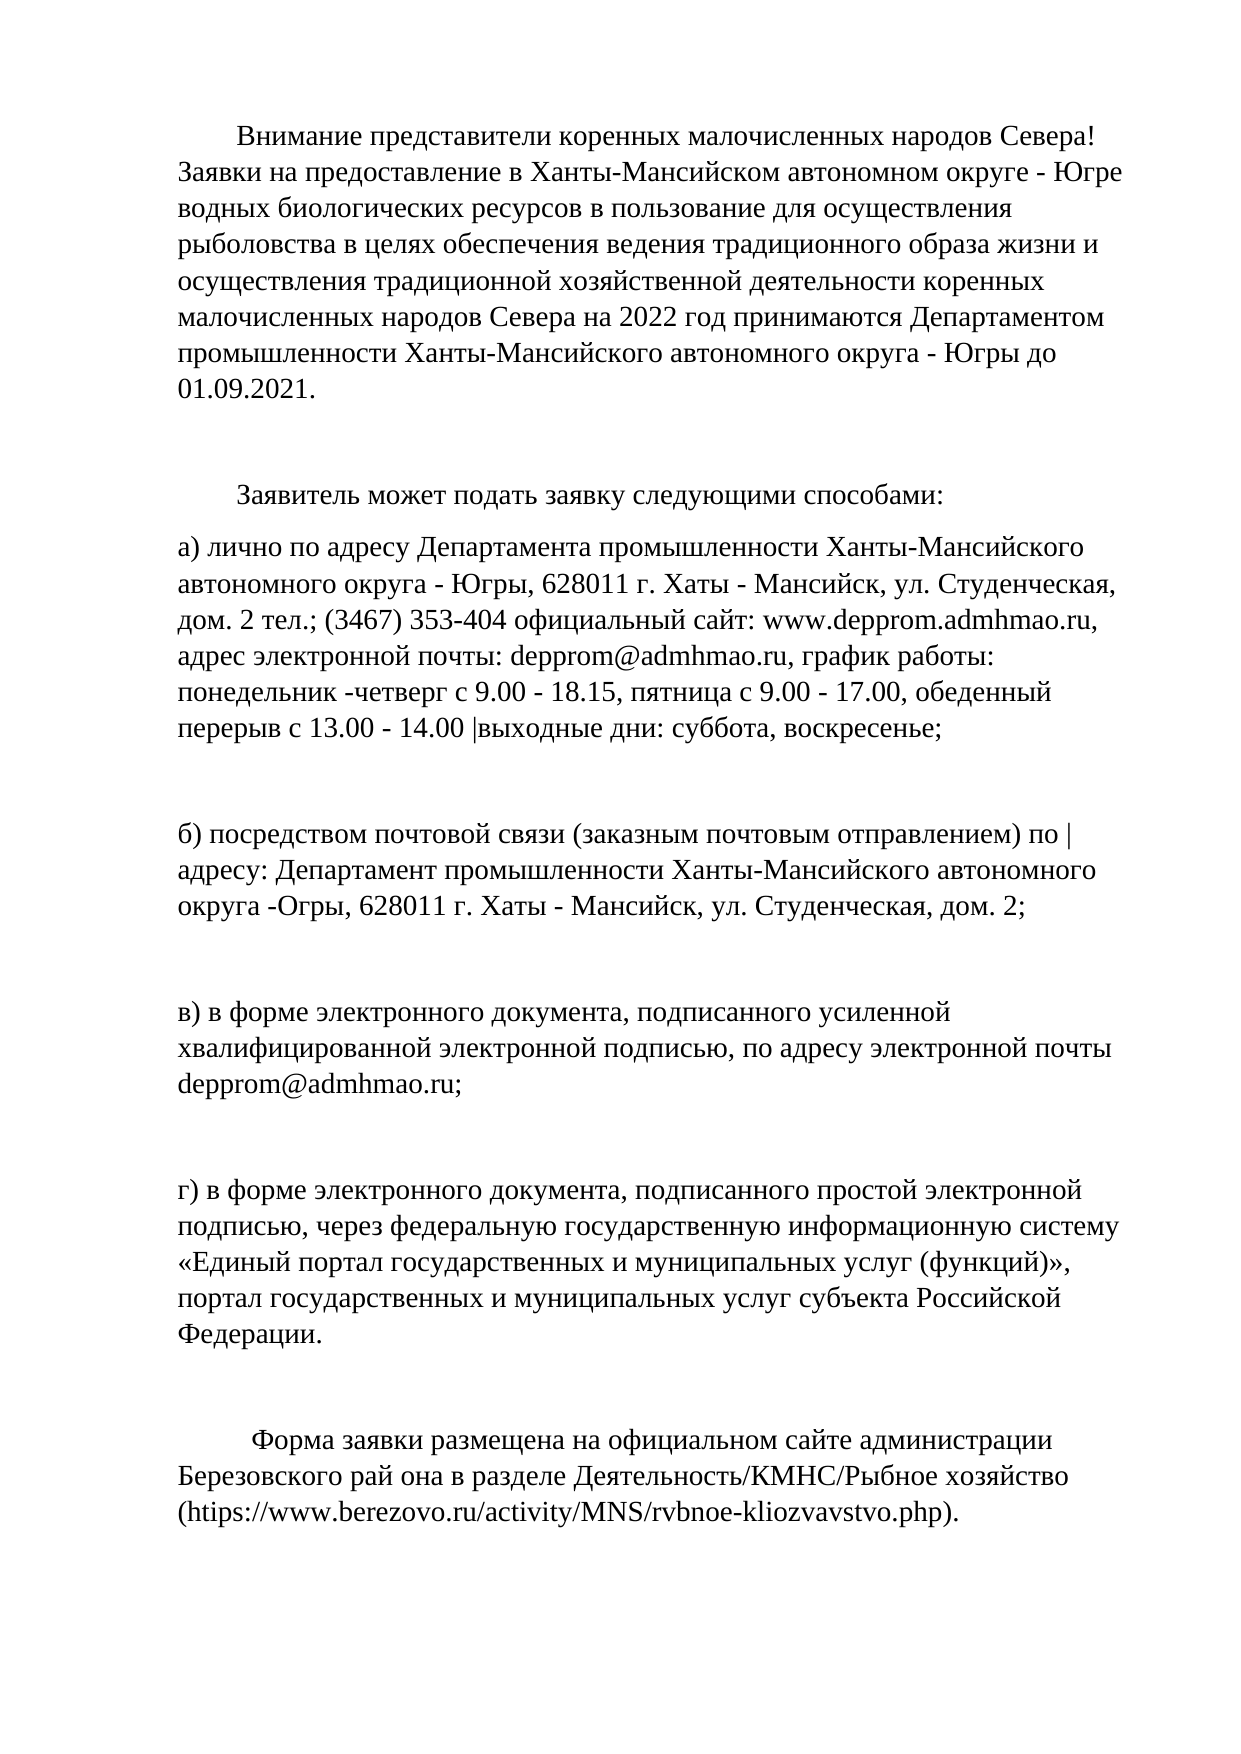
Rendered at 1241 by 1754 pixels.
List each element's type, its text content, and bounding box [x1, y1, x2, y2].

text а) лично по адресу Департамента промышленности Ханты-Мансийского автономного округа - Югры, 628011 г. Хаты - Мансийск, ул. Студенческая, дом. 2 тел.; (3467) 353-404 официальный сайт: www.depprom.admhmao.ru, адрес электронной почты: depprom@admhmao.ru, график работы: понедельник -четверг с 9.00 - 18.15, пятница с 9.00 - 17.00, обеденный перерыв с 13.00 - 14.00 |выходные дни: суббота, воскресенье; [177, 529, 1152, 744]
text Заявитель может подать заявку следующими способами: [177, 477, 1152, 510]
text Форма заявки размещена на официальном сайте администрации Березовского рай она в разделе Деятельность/КМНС/Рыбное хозяйство (htips://www.berezovo.ru/activity/MNS/rvbnoe-kliozvavstvo.php). [177, 1422, 1152, 1528]
text б) посредством почтовой связи (заказным почтовым отправлением) по |адресу: Департамент промышленности Ханты-Мансийского автономного округа -Огры, 628011 г. Хаты - Мансийск, ул. Студенческая, дом. 2; [177, 816, 1152, 922]
text г) в форме электронного документа, подписанного простой электронной подписью, через федеральную государственную информационную систему «Единый портал государственных и муниципальных услуг (функций)», портал государственных и муниципальных услуг субъекта Российской Федерации. [177, 1172, 1152, 1350]
text в) в форме электронного документа, подписанного усиленной хвалифицированной электронной подписью, по адресу электронной почты depprom@admhmao.ru; [177, 994, 1152, 1100]
text Внимание представители коренных малочисленных народов Севера! Заявки на предоставление в Ханты-Мансийском автономном округе - Югре водных биологических ресурсов в пользование для осуществления рыболовства в целях обеспечения ведения традиционного образа жизни и осуществления традиционной хозяйственной деятельности коренных малочисленных народов Севера на 2022 год принимаются Департаментом промышленности Ханты-Мансийского автономного округа - Югры до 01.09.2021. [177, 118, 1152, 405]
